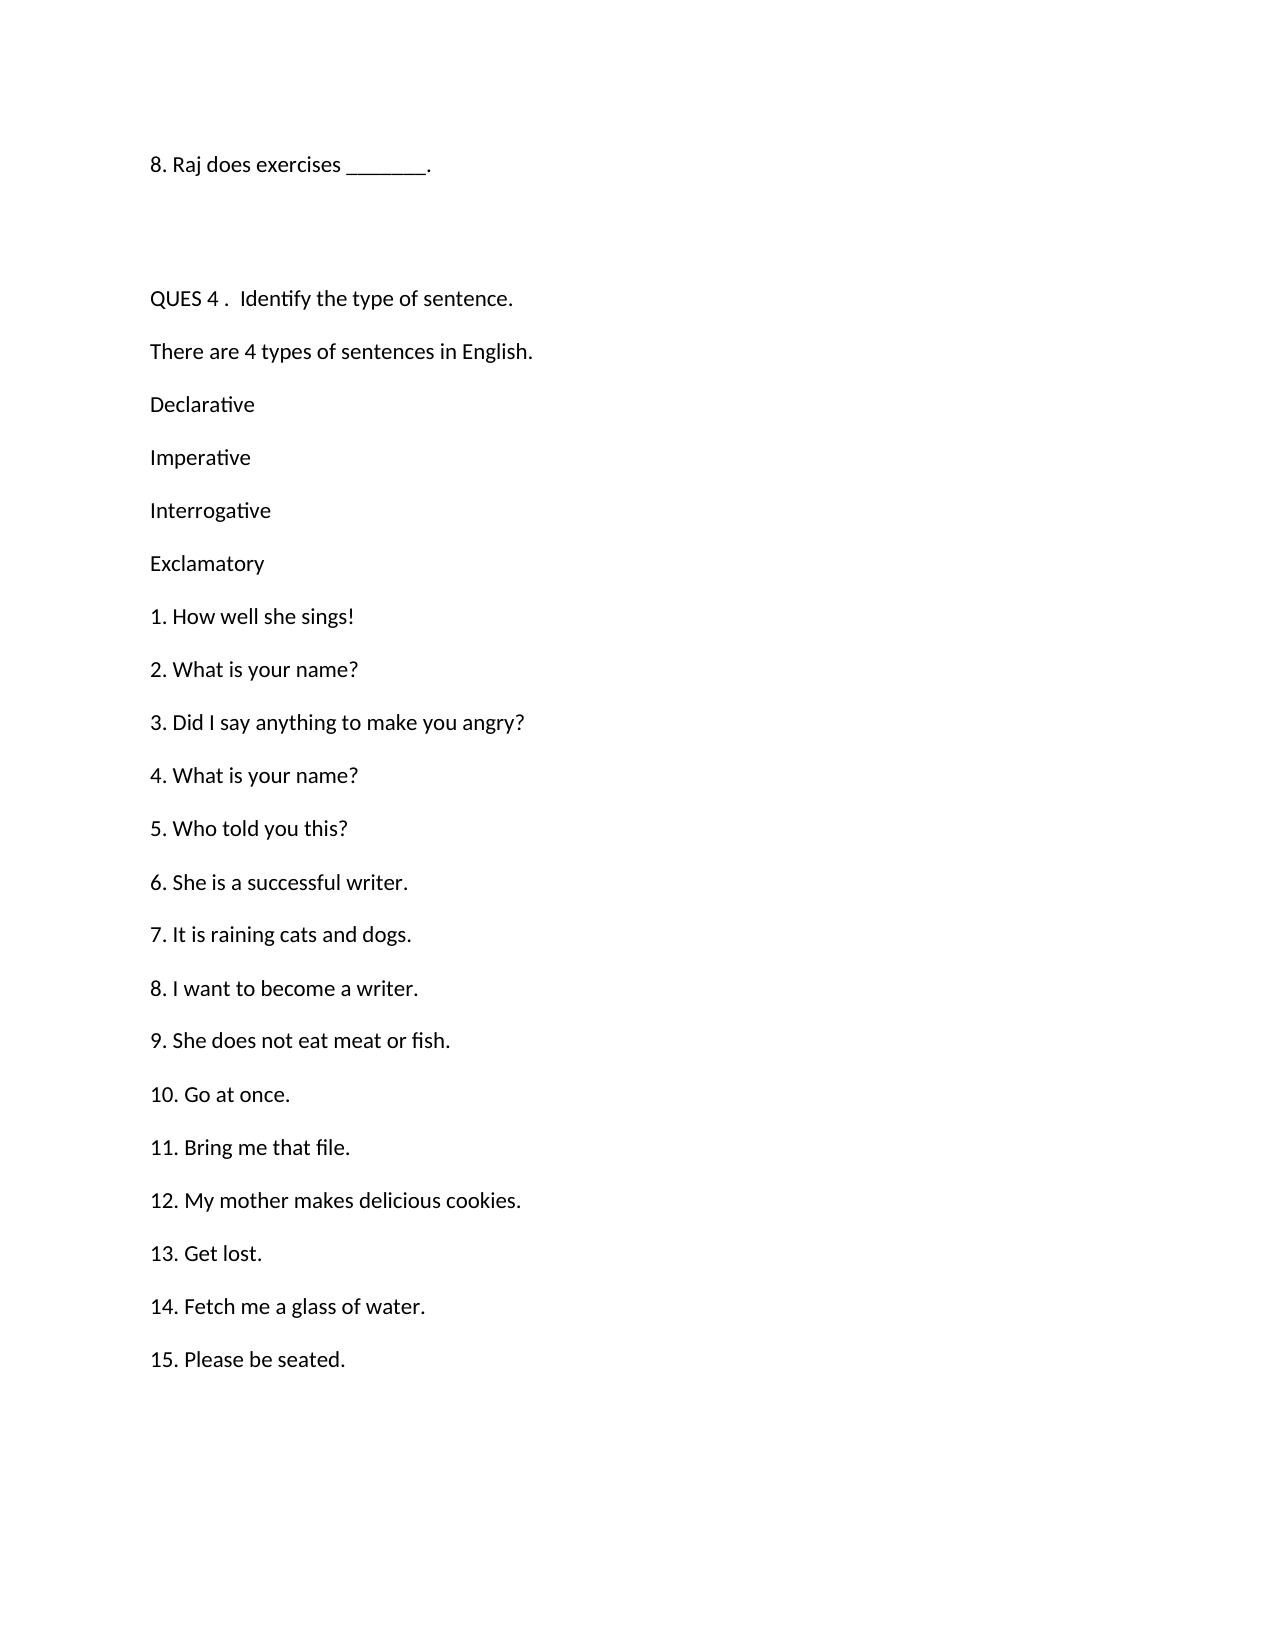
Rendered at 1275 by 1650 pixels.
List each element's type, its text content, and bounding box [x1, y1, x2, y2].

text There are 4 types of sentences in English. [150, 337, 1125, 365]
text 3. Did I say anything to make you angry? [150, 708, 1125, 737]
text 5. Who told you this? [150, 814, 1125, 843]
text 8. I want to become a writer. [150, 974, 1125, 1002]
text Declarative [150, 390, 1125, 418]
text Imperative [150, 443, 1125, 471]
text 6. She is a successful writer. [150, 868, 1125, 896]
text 2. What is your name? [150, 656, 1125, 683]
text 9. She does not eat meat or fish. [150, 1027, 1125, 1055]
text 8. Raj does exercises _______. [150, 150, 1125, 178]
text 7. It is raining cats and dogs. [150, 921, 1125, 949]
text Interrogative [150, 496, 1125, 524]
text Exclamatory [150, 549, 1125, 577]
text 11. Bring me that file. [150, 1133, 1125, 1161]
text 12. My mother makes delicious cookies. [150, 1186, 1125, 1214]
text 1. How well she sings! [150, 602, 1125, 631]
text 10. Go at once. [150, 1080, 1125, 1108]
text QUES 4 . Identify the type of sentence. [150, 284, 1125, 312]
text 15. Please be seated. [150, 1345, 1125, 1373]
text 13. Get lost. [150, 1239, 1125, 1267]
text 4. What is your name? [150, 762, 1125, 789]
text 14. Fetch me a glass of water. [150, 1292, 1125, 1320]
